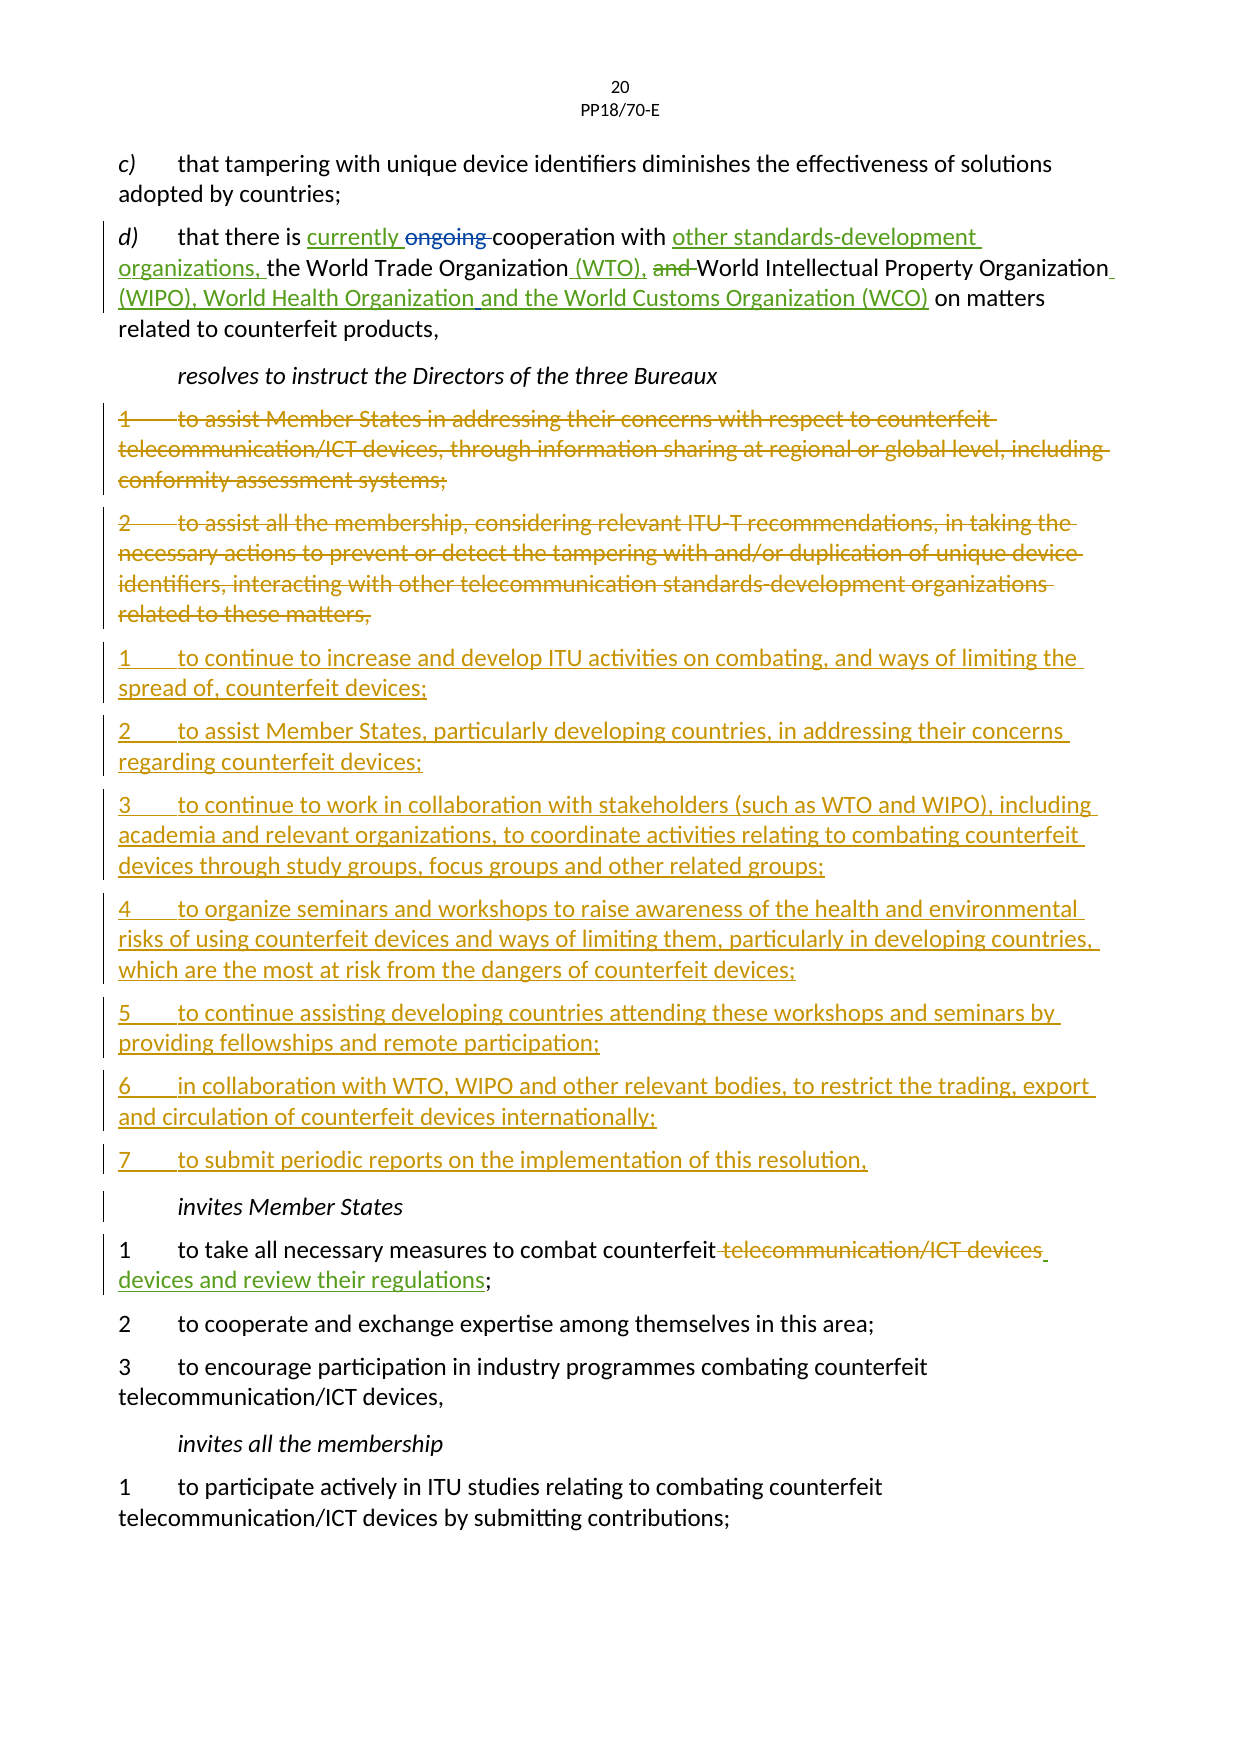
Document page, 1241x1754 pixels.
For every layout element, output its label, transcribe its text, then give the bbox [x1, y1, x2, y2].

text 1 to take all necessary measures to combat counterfeit; [118, 1234, 1122, 1295]
text 2 to cooperate and exchange expertise among themselves in this area; [118, 1308, 1122, 1338]
text invites all the membership [177, 1428, 1122, 1459]
text c) that tampering with unique device identifiers diminishes the effectiveness of solutions adopted by countries; [118, 148, 1122, 209]
text resolves to instruct the Directors of the three Bureaux [177, 360, 1122, 391]
text 1 to participate actively in ITU studies relating to combating counterfeit telecommunication/ICT devices by submitting contributions; [118, 1471, 1122, 1532]
text d) that there is cooperation with the World Trade Organization World Intellectual Property Organization on matters related to counterfeit products, [118, 221, 1122, 343]
text 3 to encourage participation in industry programmes combating counterfeit telecommunication/ICT devices, [118, 1351, 1122, 1412]
text invites Member States [177, 1191, 1122, 1222]
